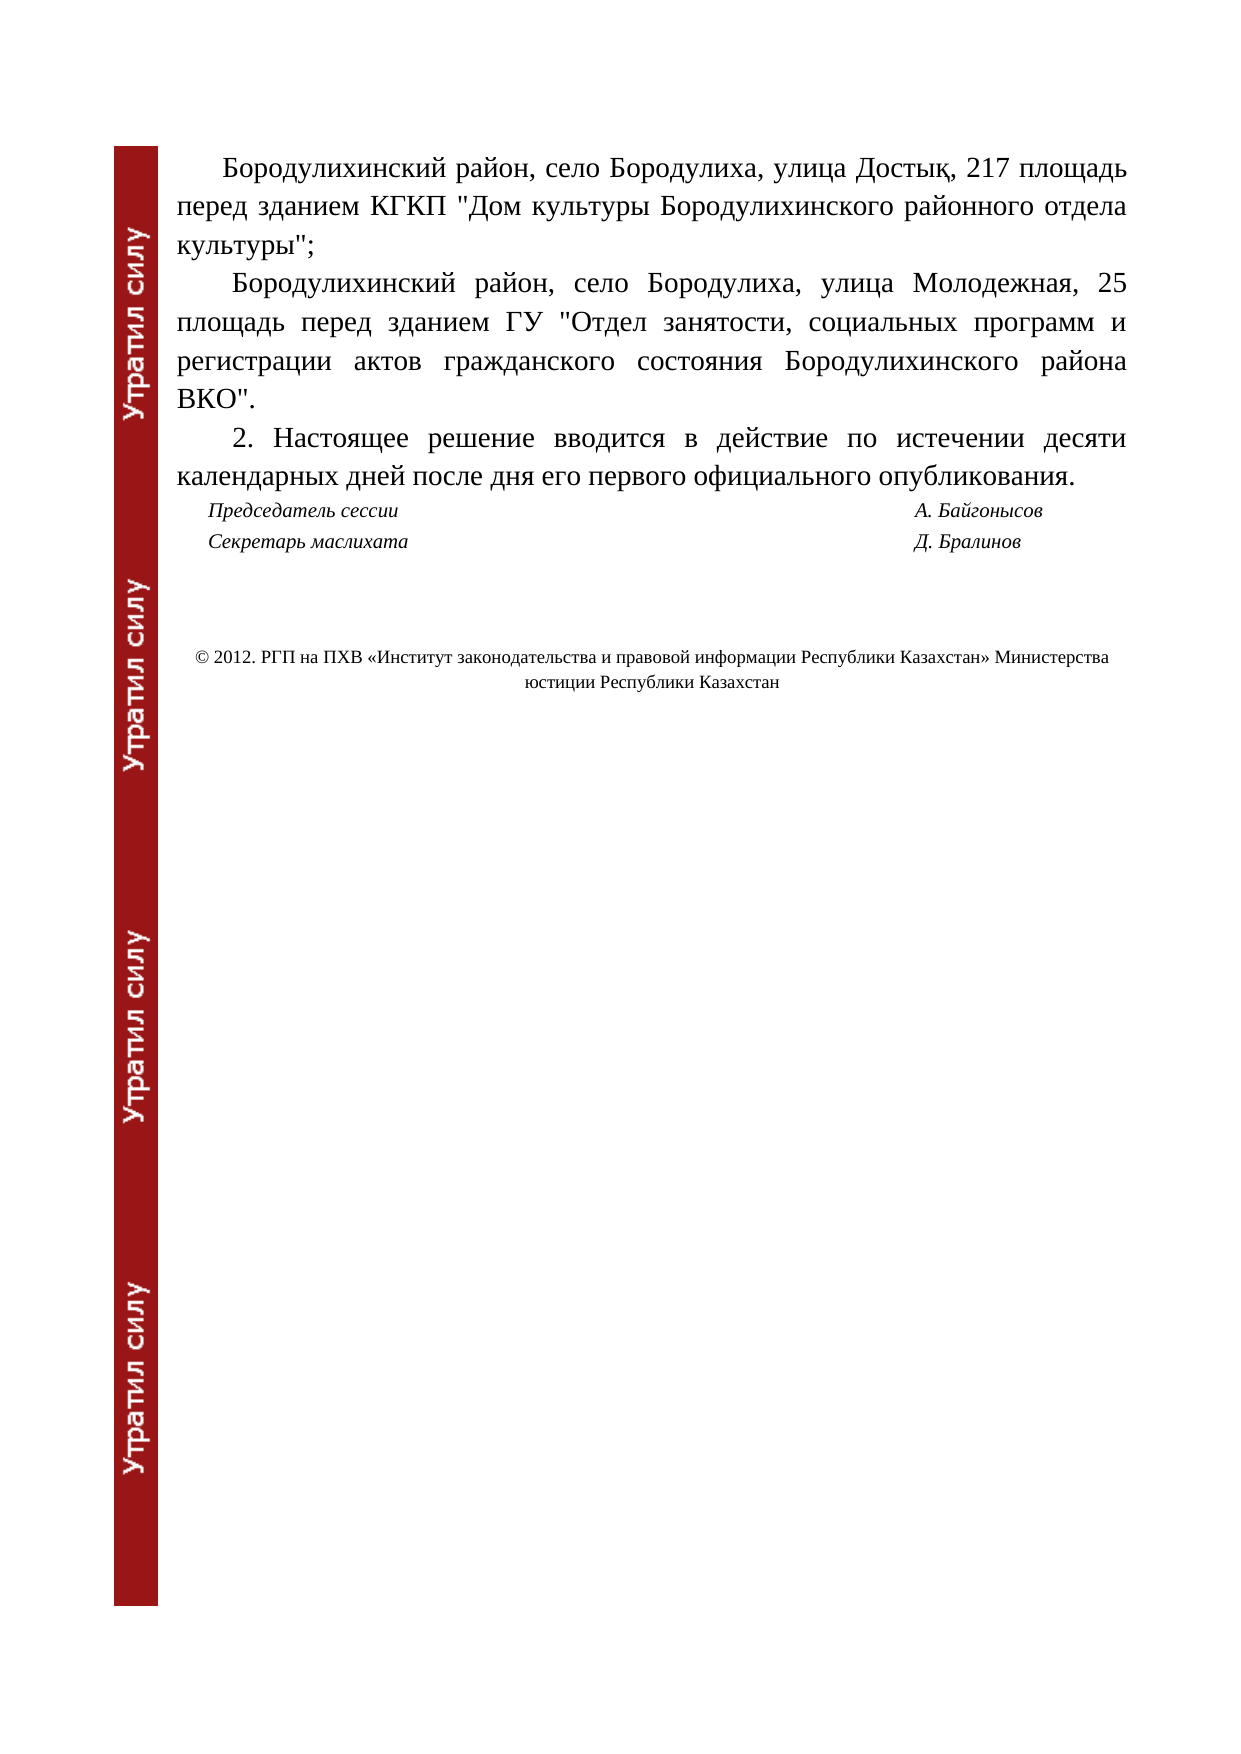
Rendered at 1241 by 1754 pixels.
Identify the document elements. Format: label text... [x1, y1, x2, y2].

picture [114, 492, 158, 497]
picture [114, 559, 158, 646]
text © 2012. РГП на ПХВ «Институт законодательства и правовой информации Республики Казахстан» Министерства юстиции Республики Казахстан [112, 646, 1128, 692]
table_header Председатель сессии [101, 497, 913, 528]
picture [114, 692, 158, 1606]
picture [114, 261, 158, 266]
picture [114, 415, 158, 420]
text 2. Настоящее решение вводится в действие по истечении десяти календарных дней после дня его первого официального опубликования. [112, 420, 1128, 492]
table_cell Секретарь маслихата [101, 528, 913, 559]
text Бородулихинский район, село Бородулиха, улица Достық, 217 площадь перед зданием КГКП "Дом культуры Бородулихинского районного отдела культуры"; [112, 150, 1128, 261]
text Бородулихинский район, село Бородулиха, улица Молодежная, 25 площадь перед зданием ГУ "Отдел занятости, социальных программ и регистрации актов гражданского состояния Бородулихинского района ВКО". [112, 266, 1128, 415]
table_header А. Байгонысов [913, 497, 1240, 528]
picture [114, 146, 158, 150]
table_cell Д. Бралинов [913, 528, 1240, 559]
